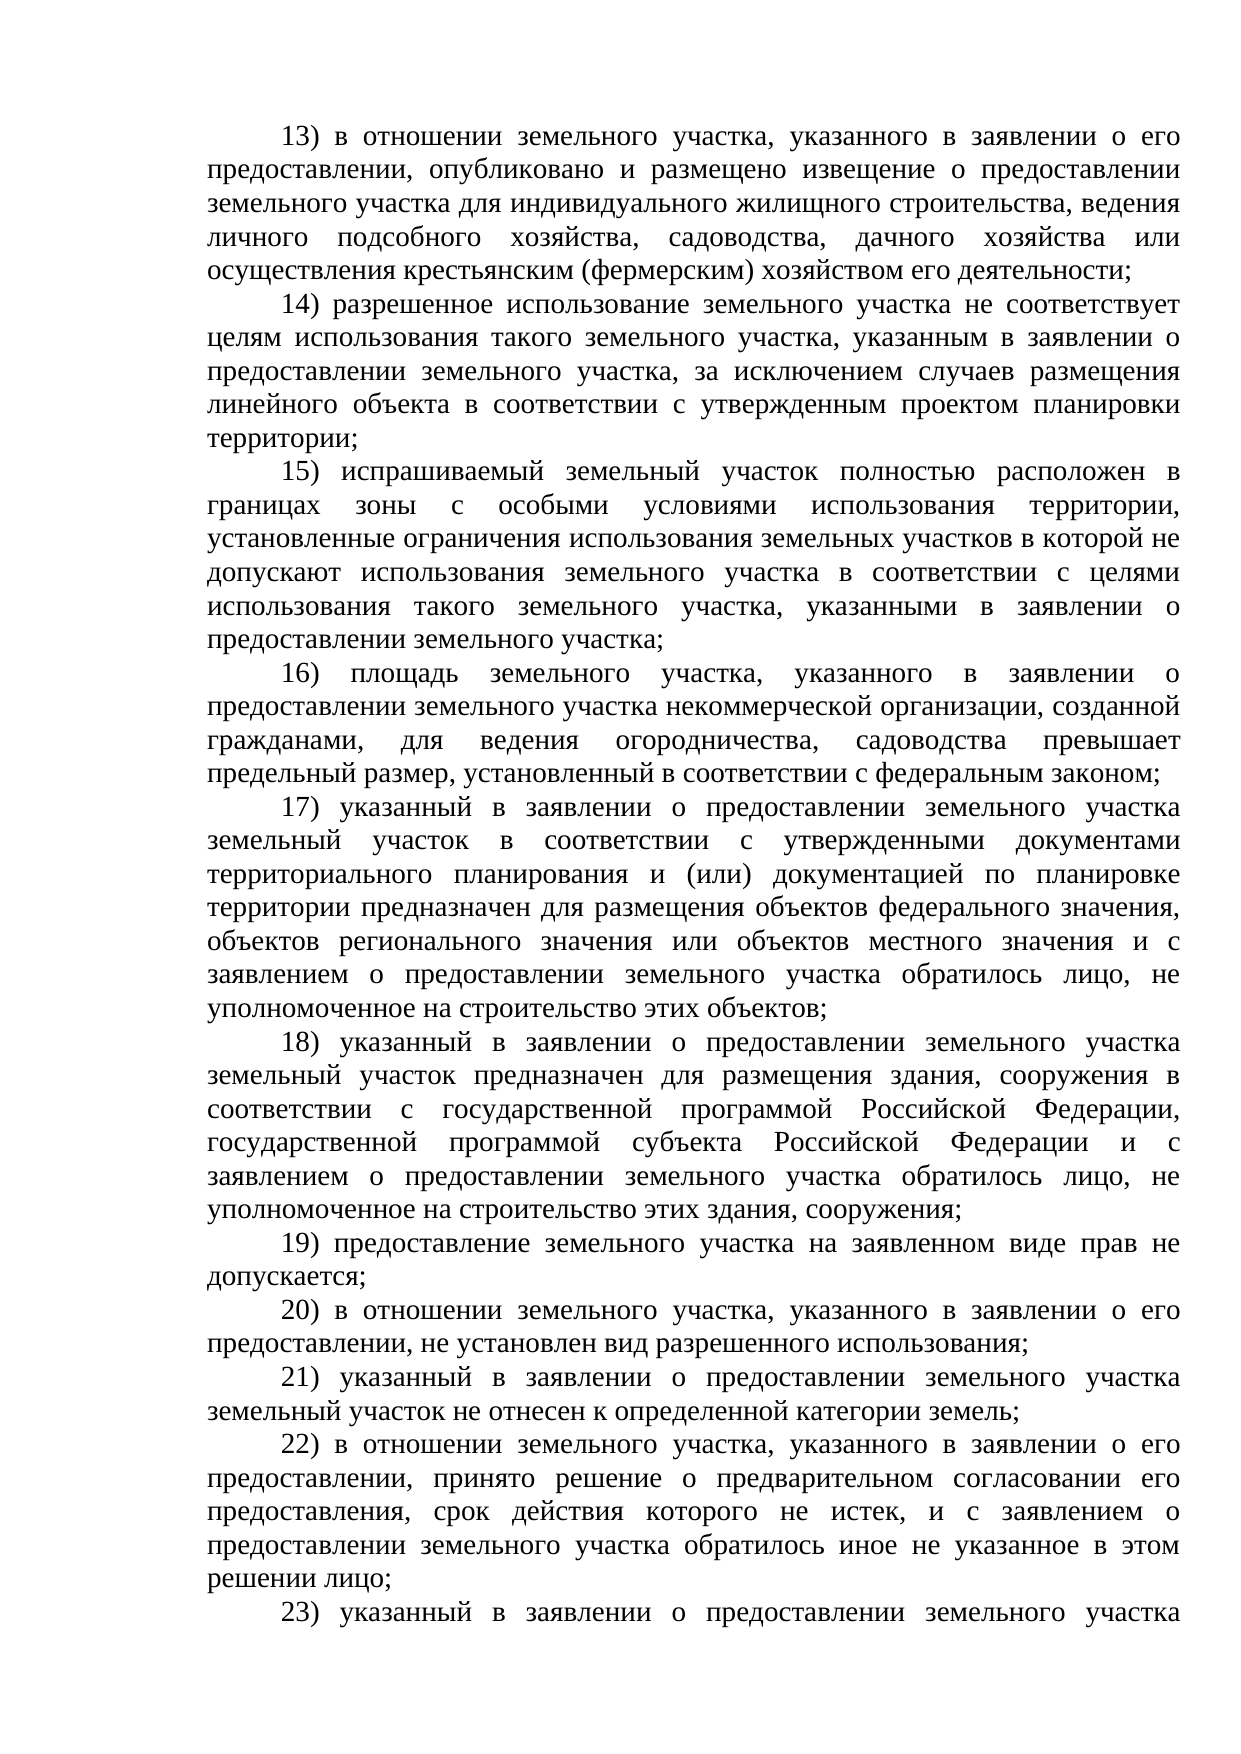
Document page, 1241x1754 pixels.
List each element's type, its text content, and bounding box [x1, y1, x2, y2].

text 15) испрашиваемый земельный участок полностью расположен в границах зоны с особыми условиями использования территории, установленные ограничения использования земельных участков в которой не допускают использования земельного участка в соответствии с целями использования такого земельного участка, указанными в заявлении о предоставлении земельного участка; [207, 453, 1181, 655]
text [207, 1594, 1181, 1627]
text 16) площадь земельного участка, указанного в заявлении о предоставлении земельного участка некоммерческой организации, созданной гражданами, для ведения огородничества, садоводства превышает предельный размер, установленный в соответствии с федеральным законом; [207, 655, 1181, 789]
text 17) указанный в заявлении о предоставлении земельного участка земельный участок в соответствии с утвержденными документами территориального планирования и (или) документацией по планировке территории предназначен для размещения объектов федерального значения, объектов регионального значения или объектов местного значения и с заявлением о предоставлении земельного участка обратилось лицо, не уполномоченное на строительство этих объектов; [207, 789, 1181, 1024]
text 22) в отношении земельного участка, указанного в заявлении о его предоставлении, принято решение о предварительном согласовании его предоставления, срок действия которого не истек, и с заявлением о предоставлении земельного участка обратилось иное не указанное в этом решении лицо; [207, 1426, 1181, 1594]
text 13) в отношении земельного участка, указанного в заявлении о его предоставлении, опубликовано и размещено извещение о предоставлении земельного участка для индивидуального жилищного строительства, ведения личного подсобного хозяйства, садоводства, дачного хозяйства или осуществления крестьянским (фермерским) хозяйством его деятельности; [207, 118, 1181, 286]
text 18) указанный в заявлении о предоставлении земельного участка земельный участок предназначен для размещения здания, сооружения в соответствии с государственной программой Российской Федерации, государственной программой субъекта Российской Федерации и с заявлением о предоставлении земельного участка обратилось лицо, не уполномоченное на строительство этих здания, сооружения; [207, 1024, 1181, 1225]
text 14) разрешенное использование земельного участка не соответствует целям использования такого земельного участка, указанным в заявлении о предоставлении земельного участка, за исключением случаев размещения линейного объекта в соответствии с утвержденным проектом планировки территории; [207, 286, 1181, 453]
text 20) в отношении земельного участка, указанного в заявлении о его предоставлении, не установлен вид разрешенного использования; [207, 1292, 1181, 1359]
text 21) указанный в заявлении о предоставлении земельного участка земельный участок не отнесен к определенной категории земель; [207, 1359, 1181, 1426]
text 19) предоставление земельного участка на заявленном виде прав не допускается; [207, 1225, 1181, 1292]
